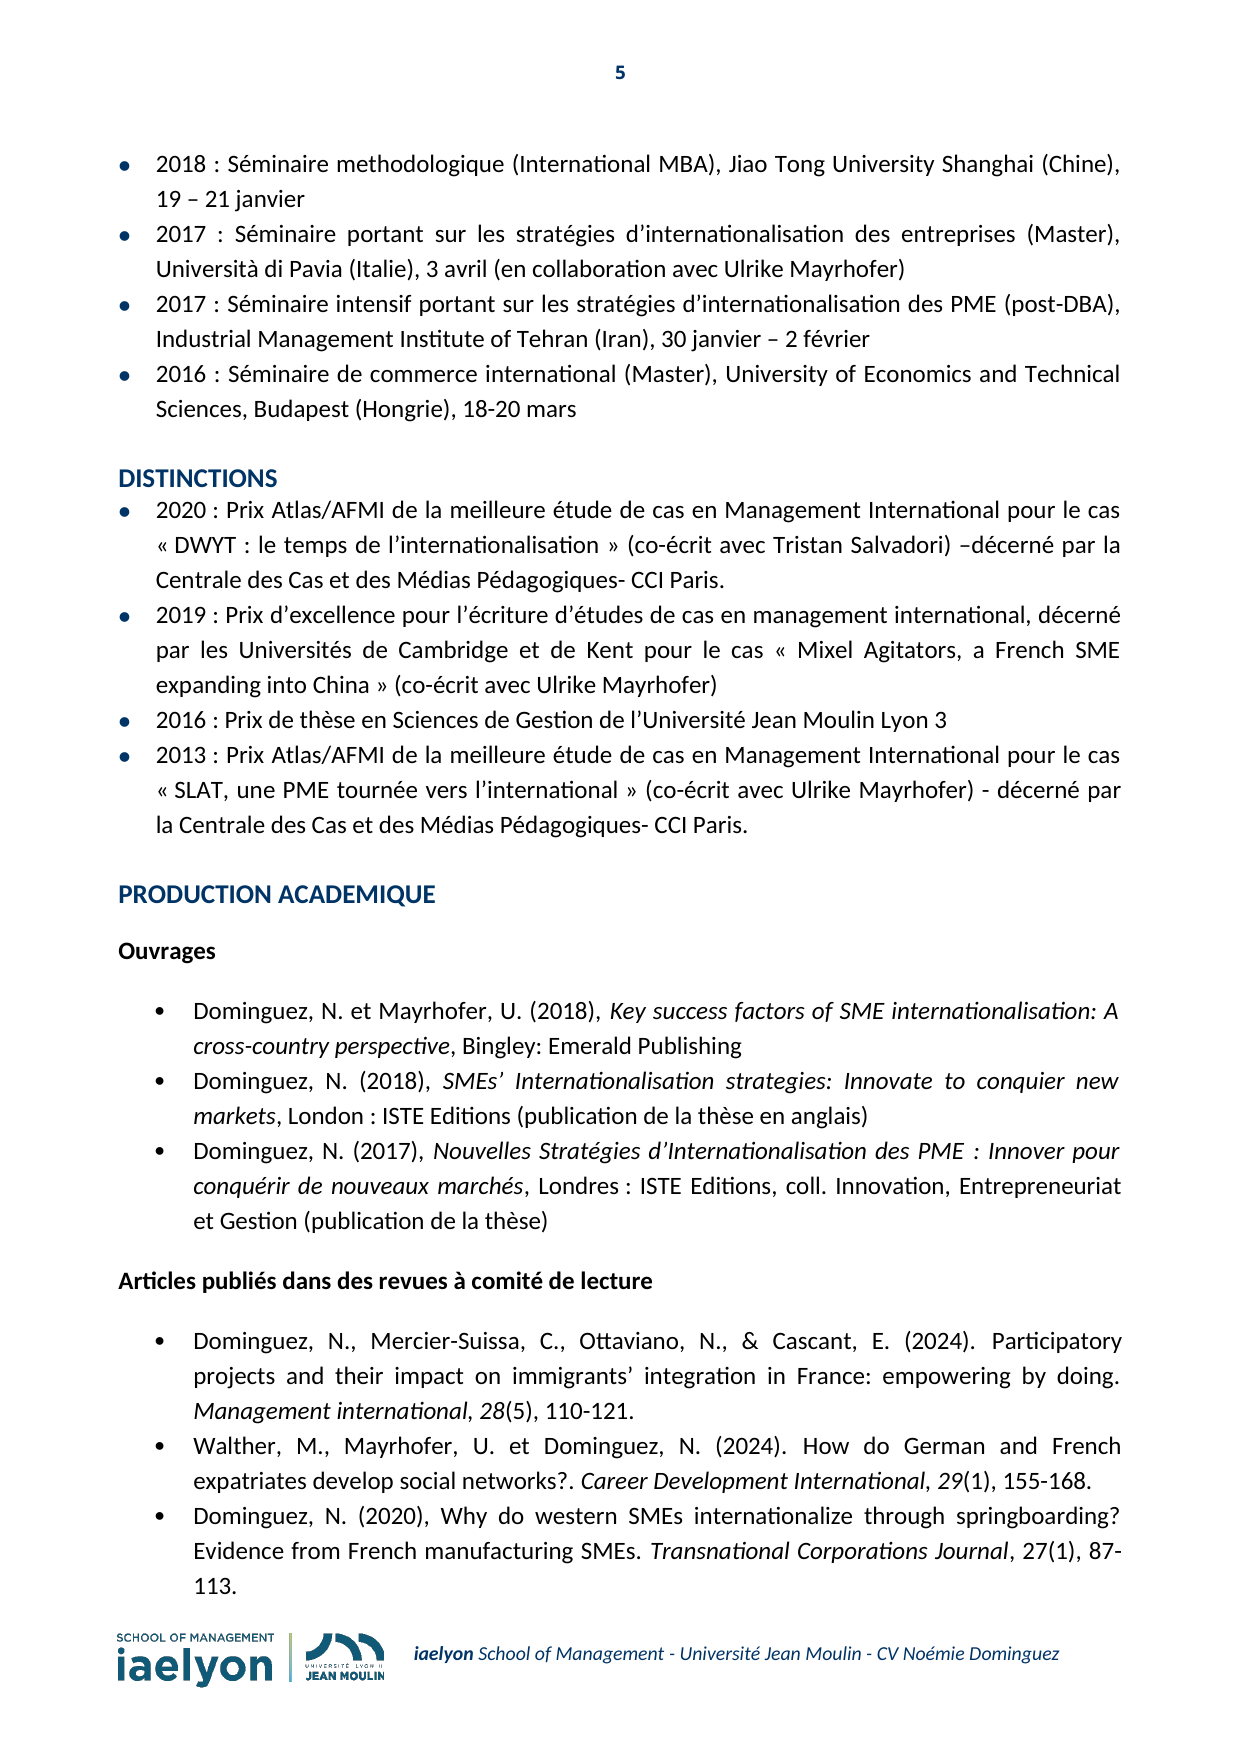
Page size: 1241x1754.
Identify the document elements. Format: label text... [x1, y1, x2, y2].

list 2016 : Prix de thèse en Sciences de Gestion de l’Université Jean Moulin Lyon 3 [118, 704, 1122, 734]
list 2017 : Séminaire intensif portant sur les stratégies d’internationalisation des PME (post-DBA), Industrial Management Institute of Tehran (Iran), 30 janvier – 2 février [118, 288, 1122, 353]
text PRODUCTION ACADEMIQUE [118, 877, 1122, 910]
list 2016 : Séminaire de commerce international (Master), University of Economics and Technical Sciences, Budapest (Hongrie), 18-20 mars [118, 358, 1122, 423]
list 2013 : Prix Atlas/AFMI de la meilleure étude de cas en Management International pour le cas « SLAT, une PME tournée vers l’international » (co-écrit avec Ulrike Mayrhofer) - décerné par la Centrale des Cas et des Médias Pédagogiques- CCI Paris. [118, 739, 1122, 839]
list Dominguez, N. (2017), Nouvelles Stratégies d’Internationalisation des PME : Innover pour conquérir de nouveaux marchés, Londres : ISTE Editions, coll. Innovation, Entrepreneuriat et Gestion (publication de la thèse) [156, 1135, 1122, 1235]
list 2018 : Séminaire methodologique (International MBA), Jiao Tong University Shanghai (Chine), 19 – 21 janvier [118, 148, 1122, 213]
list Walther, M., Mayrhofer, U. et Dominguez, N. (2024). How do German and French expatriates develop social networks?. Career Development International, 29(1), 155-168. [156, 1430, 1122, 1495]
text Articles publiés dans des revues à comité de lecture [118, 1265, 1122, 1295]
list 2017 : Séminaire portant sur les stratégies d’internationalisation des entreprises (Master), Università di Pavia (Italie), 3 avril (en collaboration avec Ulrike Mayrhofer) [118, 218, 1122, 283]
list Dominguez, N., Mercier-Suissa, C., Ottaviano, N., & Cascant, E. (2024). Participatory projects and their impact on immigrants’ integration in France: empowering by doing. Management international, 28(5), 110-121. [156, 1325, 1122, 1425]
picture [116, 1627, 384, 1692]
text Ouvrages [118, 935, 1122, 965]
list Dominguez, N. (2018), SMEs’ Internationalisation strategies: Innovate to conquier new markets, London : ISTE Editions (publication de la thèse en anglais) [156, 1065, 1122, 1130]
text DISTINCTIONS [118, 461, 1122, 494]
list Dominguez, N. et Mayrhofer, U. (2018), Key success factors of SME internationalisation: A cross-country perspective, Bingley: Emerald Publishing [156, 995, 1122, 1060]
list Dominguez, N. (2020), Why do western SMEs internationalize through springboarding? Evidence from French manufacturing SMEs. Transnational Corporations Journal, 27(1), 87-113. [156, 1500, 1122, 1600]
list 2020 : Prix Atlas/AFMI de la meilleure étude de cas en Management International pour le cas « DWYT : le temps de l’internationalisation » (co-écrit avec Tristan Salvadori) –décerné par la Centrale des Cas et des Médias Pédagogiques- CCI Paris. [118, 494, 1122, 594]
list 2019 : Prix d’excellence pour l’écriture d’études de cas en management international, décerné par les Universités de Cambridge et de Kent pour le cas « Mixel Agitators, a French SME expanding into China » (co-écrit avec Ulrike Mayrhofer) [118, 599, 1122, 699]
